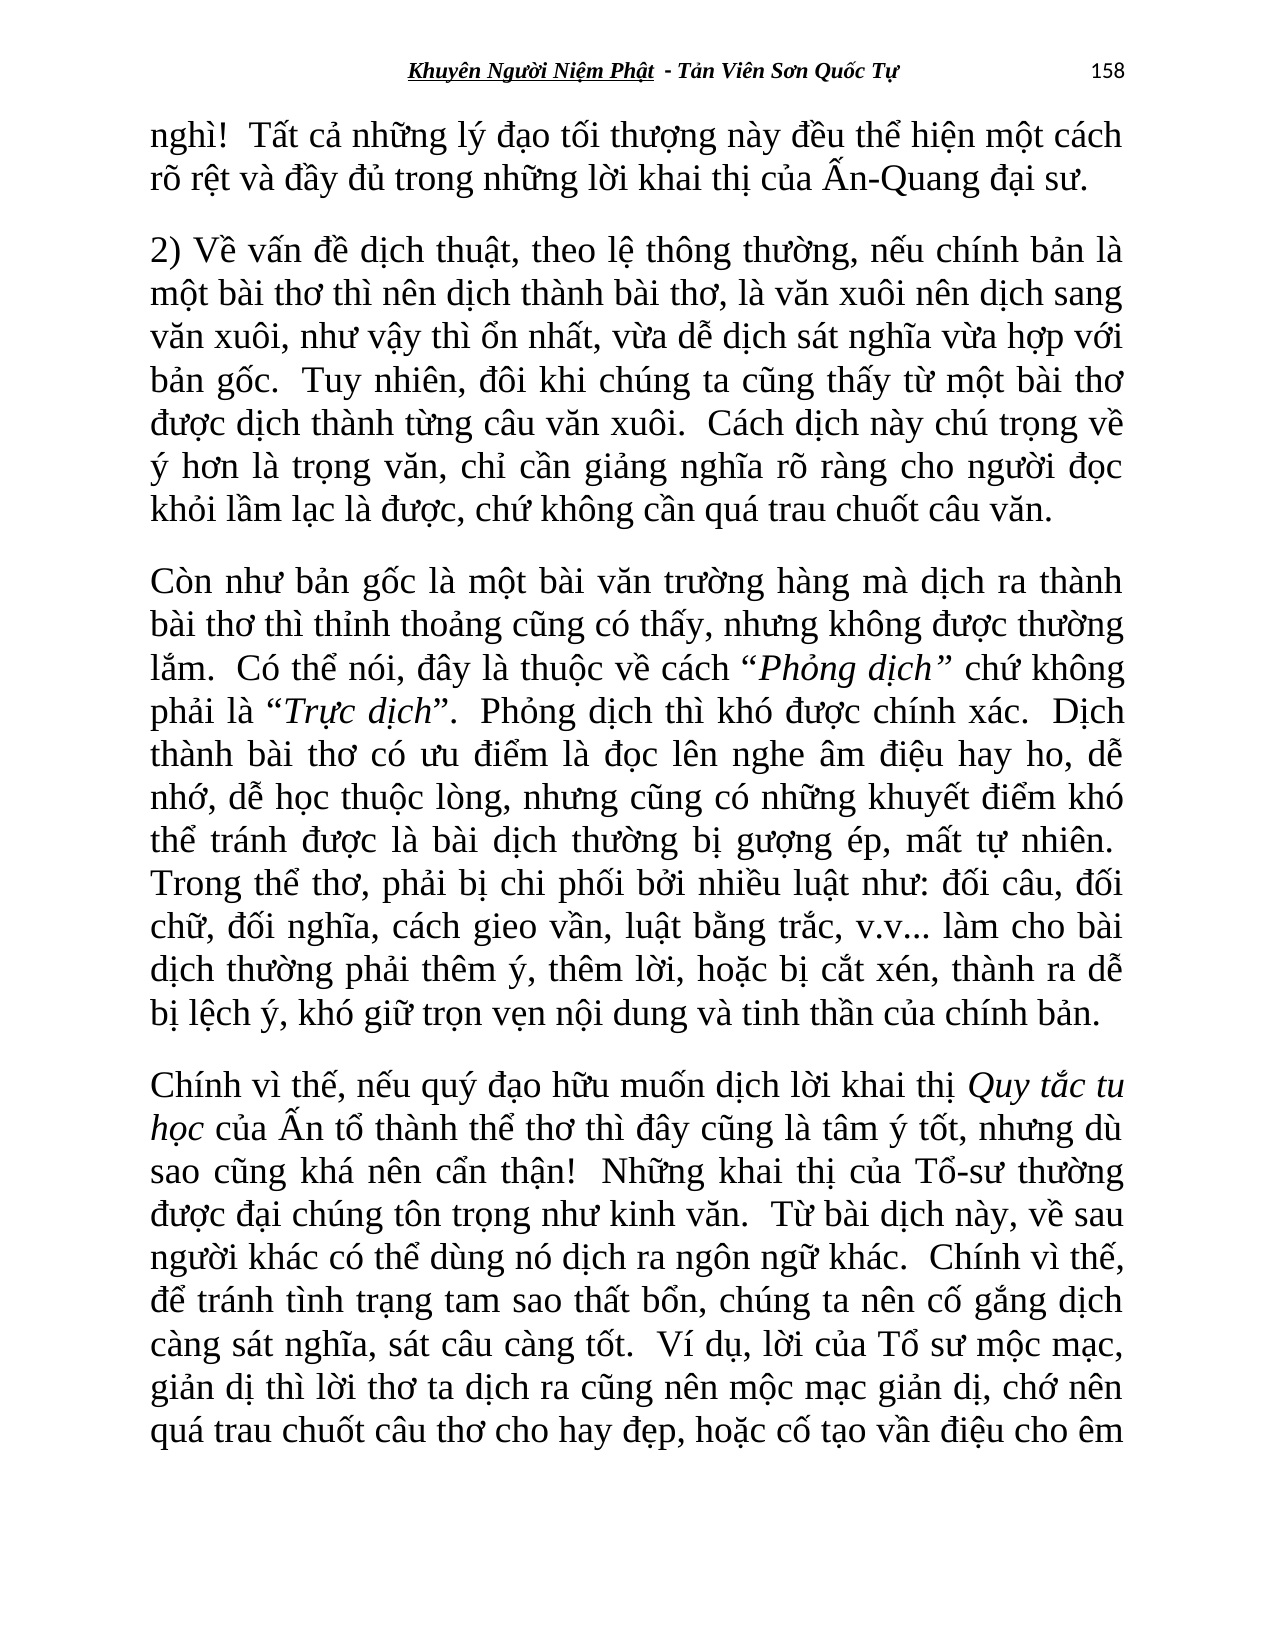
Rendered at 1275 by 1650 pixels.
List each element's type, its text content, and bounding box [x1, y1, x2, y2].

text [150, 1062, 1125, 1450]
text Còn như bản gốc là một bài văn trường hàng mà dịch ra thành bài thơ thì thỉnh thoảng cũng có thấy, nhưng không được thường lắm. Có thể nói, đây là thuộc về cách “Phỏng dịch” chứ không phải là “Trực dịch”. Phỏng dịch thì khó được chính xác. Dịch thành bài thơ có ưu điểm là đọc lên nghe âm điệu hay ho, dễ nhớ, dễ học thuộc lòng, nhưng cũng có những khuyết điểm khó thể tránh được là bài dịch thường bị gượng ép, mất tự nhiên. Trong thể thơ, phải bị chi phối bởi nhiều luật như: đối câu, đối chữ, đối nghĩa, cách gieo vần, luật bằng trắc, v.v... làm cho bài dịch thường phải thêm ý, thêm lời, hoặc bị cắt xén, thành ra dễ bị lệch ý, khó giữ trọn vẹn nội dung và tinh thần của chính bản. [150, 559, 1125, 1033]
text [150, 112, 1125, 198]
text 2) Về vấn đề dịch thuật, theo lệ thông thường, nếu chính bản là một bài thơ thì nên dịch thành bài thơ, là văn xuôi nên dịch sang văn xuôi, như vậy thì ổn nhất, vừa dễ dịch sát nghĩa vừa hợp với bản gốc. Tuy nhiên, đôi khi chúng ta cũng thấy từ một bài thơ được dịch thành từng câu văn xuôi. Cách dịch này chú trọng về ý hơn là trọng văn, chỉ cần giảng nghĩa rõ ràng cho người đọc khỏi lầm lạc là được, chứ không cần quá trau chuốt câu văn. [150, 228, 1125, 529]
